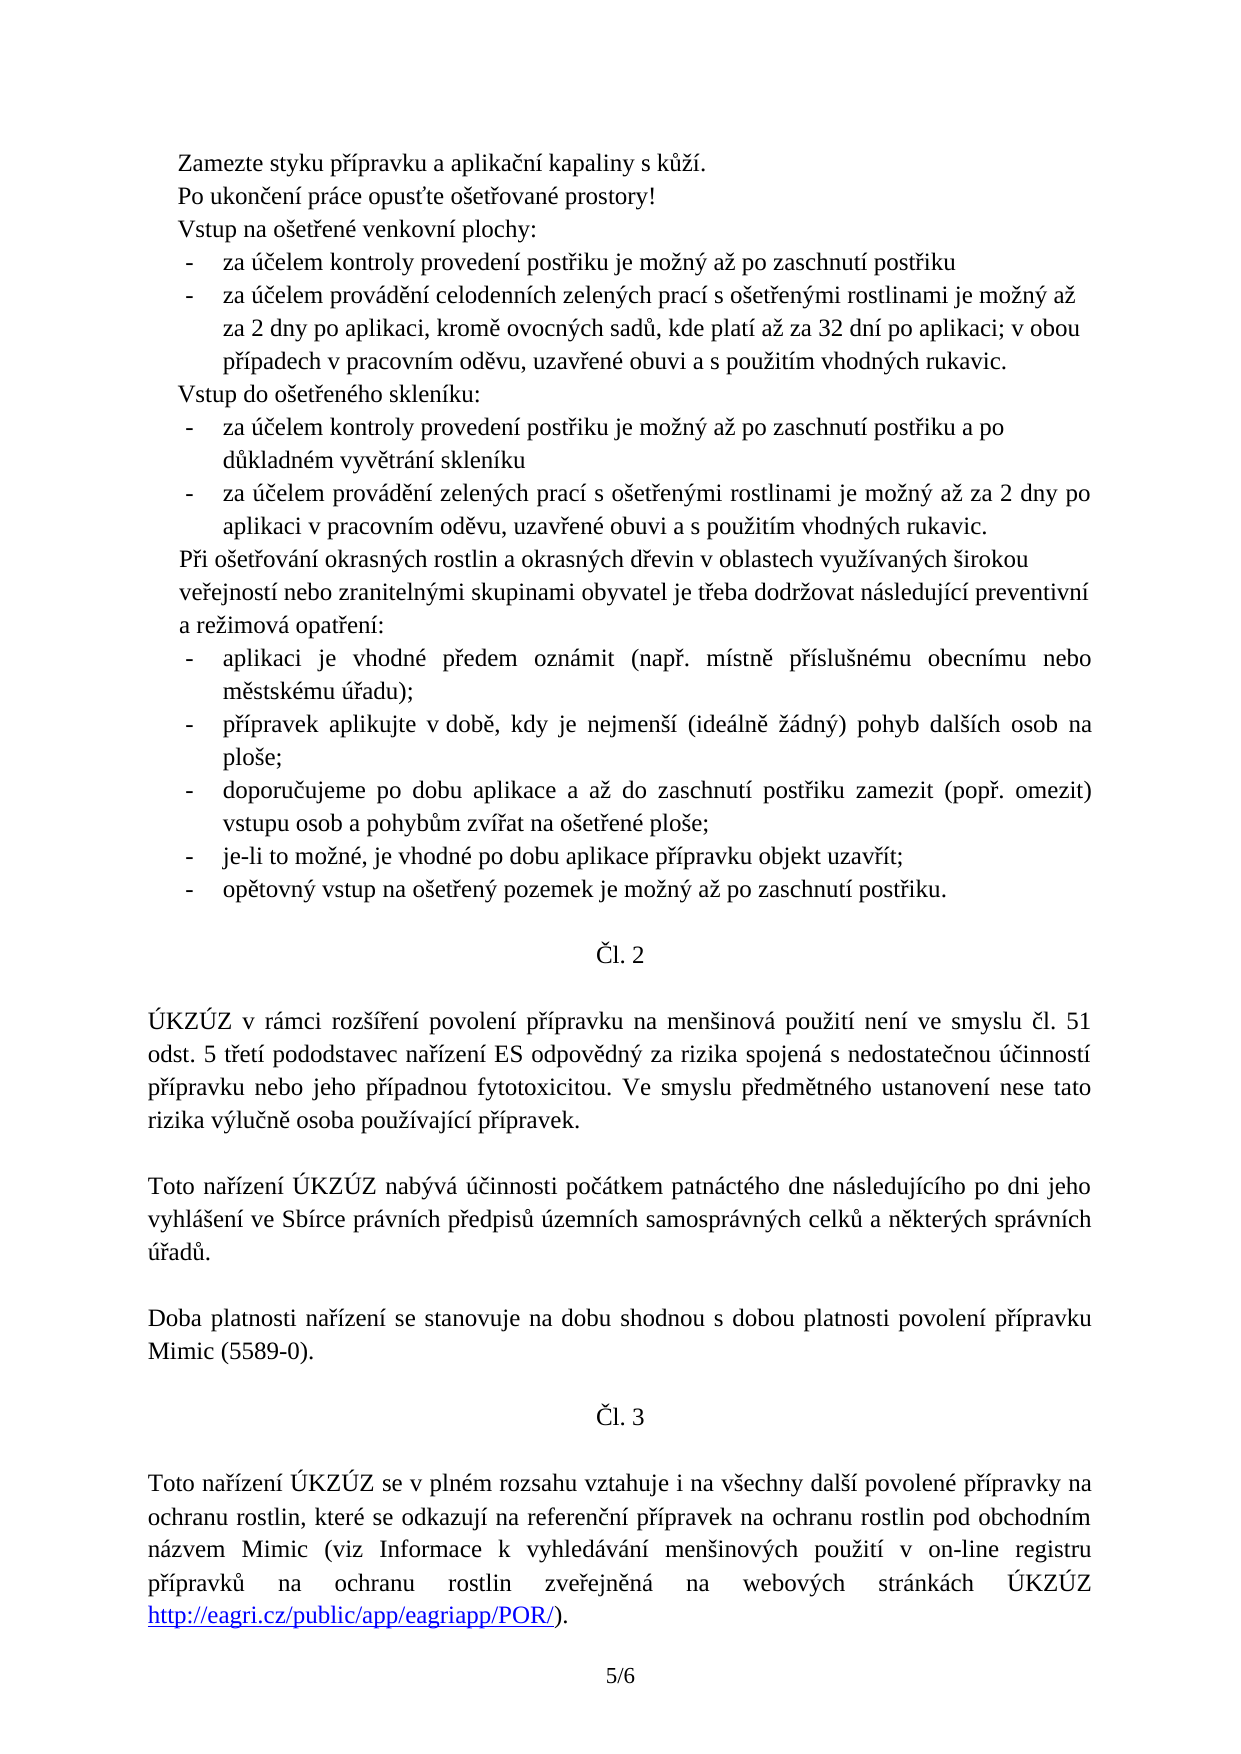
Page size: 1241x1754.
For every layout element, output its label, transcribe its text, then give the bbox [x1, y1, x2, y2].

text Vstup na ošetřené venkovní plochy: [177, 214, 1092, 242]
list doporučujeme po dobu aplikace a až do zaschnutí postřiku zamezit (popř. omezit) vstupu osob a pohybům zvířat na ošetřené ploše; [185, 775, 1092, 837]
text veřejností nebo zranitelnými skupinami obyvatel je třeba dodržovat následující preventivní [148, 577, 1092, 606]
text a režimová opatření: [148, 610, 1092, 639]
list je-li to možné, je vhodné po dobu aplikace přípravku objekt uzavřít; [185, 841, 1092, 870]
list za účelem provádění zelených prací s ošetřenými rostlinami je možný až za 2 dny po aplikaci v pracovním oděvu, uzavřené obuvi a s použitím vhodných rukavic. [185, 478, 1092, 540]
list důkladném vyvětrání skleníku [223, 445, 1092, 474]
list opětovný vstup na ošetřený pozemek je možný až po zaschnutí postřiku. [185, 874, 1092, 903]
text Čl. 2 [148, 940, 1092, 969]
text ÚKZÚZ v rámci rozšíření povolení přípravku na menšinová použití není ve smyslu čl. 51 odst. 5 třetí pododstavec nařízení ES odpovědný za rizika spojená s nedostatečnou účinností přípravku nebo jeho případnou fytotoxicitou. Ve smyslu předmětného ustanovení nese tato rizika výlučně osoba používající přípravek. [148, 1006, 1092, 1134]
list za 2 dny po aplikaci, kromě ovocných sadů, kde platí až za 32 dní po aplikaci; v obou [223, 313, 1092, 342]
text Toto nařízení ÚKZÚZ nabývá účinnosti počátkem patnáctého dne následujícího po dni jeho vyhlášení ve Sbírce právních předpisů územních samosprávných celků a některých správních úřadů. [148, 1171, 1092, 1266]
list za účelem kontroly provedení postřiku je možný až po zaschnutí postřiku a po [185, 412, 1092, 441]
text Čl. 3 [148, 1402, 1092, 1431]
list aplikaci je vhodné předem oznámit (např. místně příslušnému obecnímu nebo městskému úřadu); [185, 643, 1092, 705]
text Doba platnosti nařízení se stanovuje na dobu shodnou s dobou platnosti povolení přípravku Mimic (5589-0). [148, 1303, 1092, 1365]
list za účelem kontroly provedení postřiku je možný až po zaschnutí postřiku [185, 247, 1092, 276]
list za účelem provádění celodenních zelených prací s ošetřenými rostlinami je možný až [185, 280, 1092, 308]
text Vstup do ošetřeného skleníku: [177, 379, 1092, 408]
text Zamezte styku přípravku a aplikační kapaliny s kůží. [177, 148, 1092, 176]
text Při ošetřování okrasných rostlin a okrasných dřevin v oblastech využívaných širokou [148, 544, 1092, 573]
list přípravek aplikujte v době, kdy je nejmenší (ideálně žádný) pohyb dalších osob na ploše; [185, 709, 1092, 771]
text Po ukončení práce opusťte ošetřované prostory! [177, 181, 1092, 209]
text Toto nařízení ÚKZÚZ se v plném rozsahu vztahuje i na všechny další povolené přípravky na ochranu rostlin, které se odkazují na referenční přípravek na ochranu rostlin pod obchodním názvem Mimic (viz Informace k vyhledávání menšinových použití v on-line registru přípravků na ochranu rostlin zveřejněná na webových stránkách ÚKZÚZ http://eagri.cz/public/app/eagriapp/POR/). [148, 1468, 1092, 1629]
list případech v pracovním oděvu, uzavřené obuvi a s použitím vhodných rukavic. [223, 346, 1092, 374]
